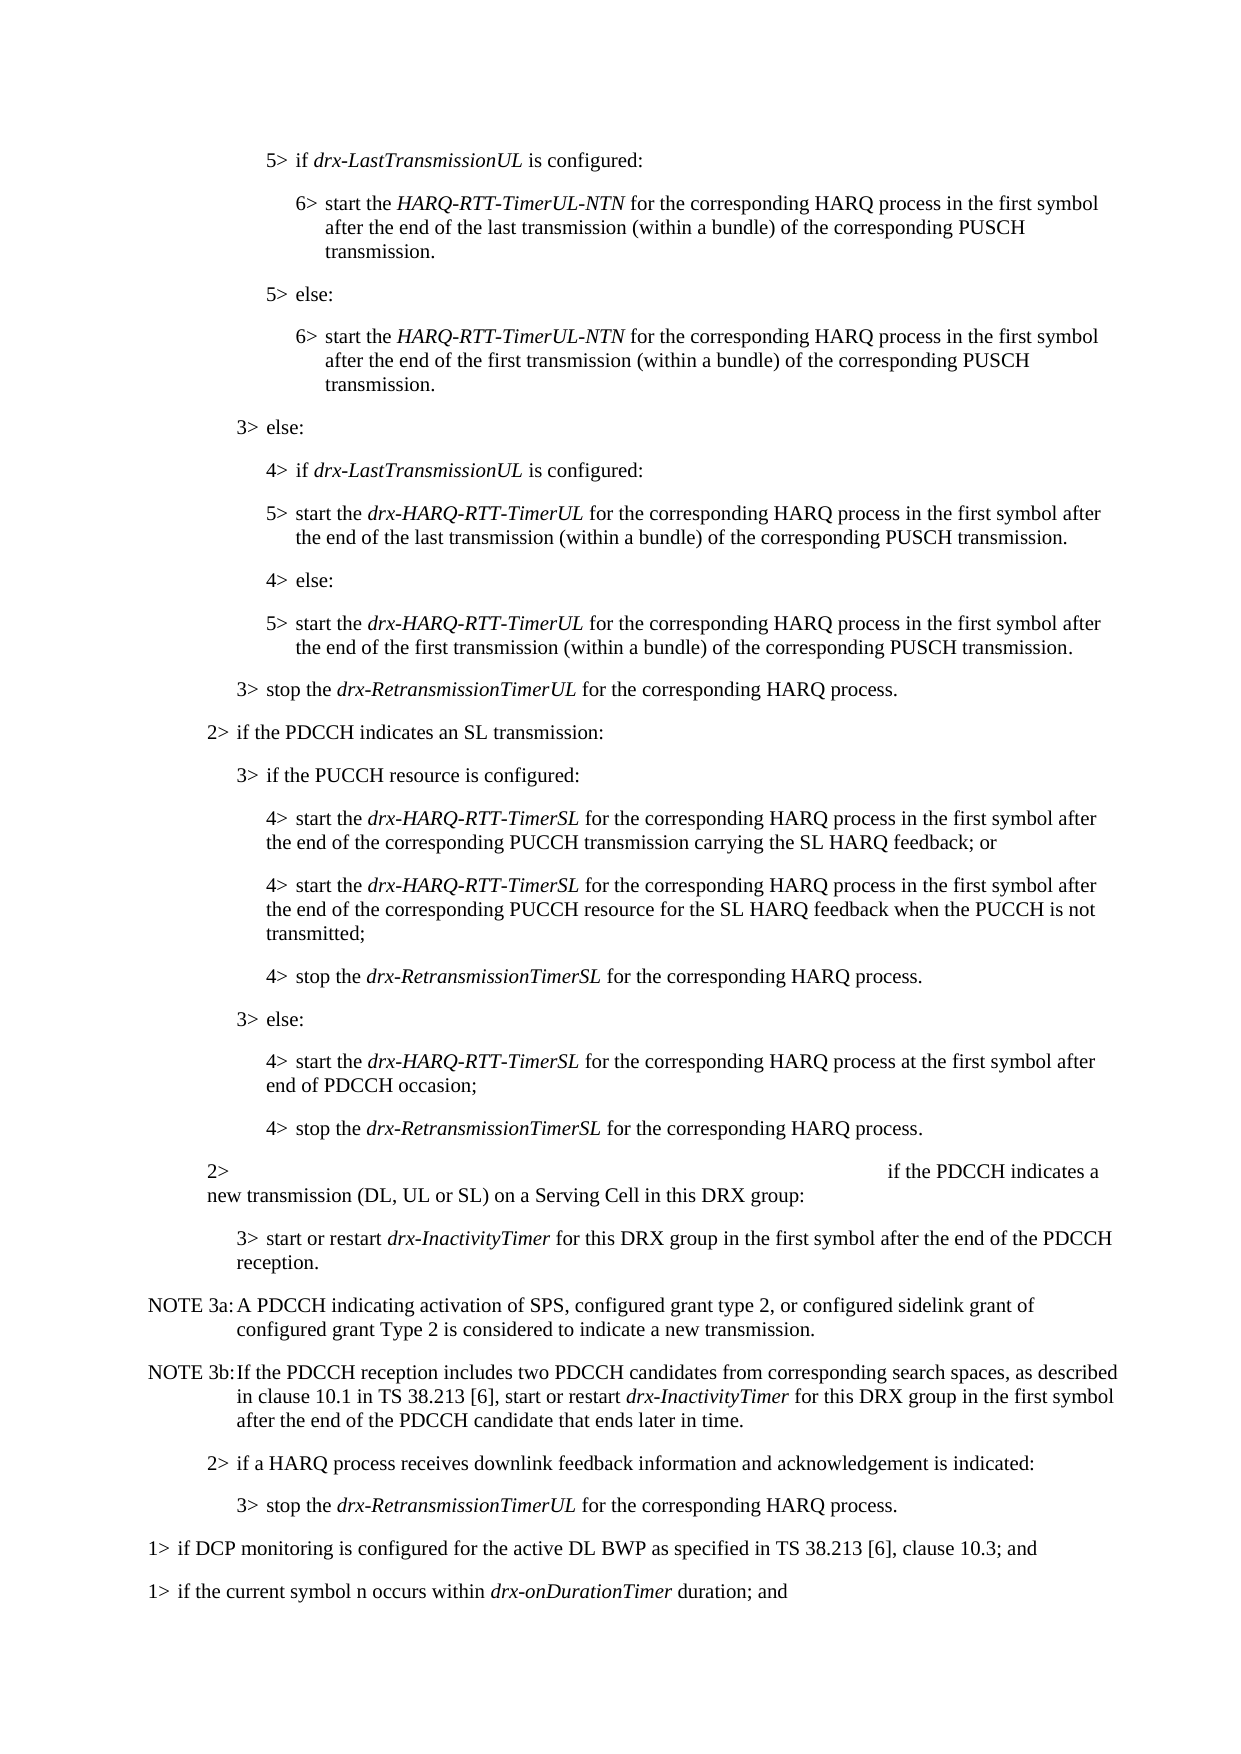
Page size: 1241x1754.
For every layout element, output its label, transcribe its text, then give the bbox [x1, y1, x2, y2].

text 1> if DCP monitoring is configured for the active DL BWP as specified in TS 38.213 [6], clause 10.3; and [148, 1536, 1122, 1560]
text 4> stop the drx-RetransmissionTimerSL for the corresponding HARQ process. [266, 1116, 1122, 1140]
text 2> if a HARQ process receives downlink feedback information and acknowledgement is indicated: [207, 1451, 1122, 1474]
text 6> start the HARQ-RTT-TimerUL-NTN for the corresponding HARQ process in the first symbol after the end of the first transmission (within a bundle) of the corresponding PUSCH transmission. [295, 324, 1122, 396]
text 2> if the PDCCH indicates a new transmission (DL, UL or SL) on a Serving Cell in this DRX group: [207, 1159, 1122, 1207]
text NOTE 3a: A PDCCH indicating activation of SPS, configured grant type 2, or configured sidelink grant of configured grant Type 2 is considered to indicate a new transmission. [148, 1293, 1122, 1341]
text 4> if drx-LastTransmissionUL is configured: [266, 458, 1122, 482]
text 3> start or restart drx-InactivityTimer for this DRX group in the first symbol after the end of the PDCCH reception. [236, 1226, 1122, 1274]
text 5> if drx-LastTransmissionUL is configured: [266, 148, 1122, 172]
text 5> else: [266, 281, 1122, 306]
text NOTE 3b: If the PDCCH reception includes two PDCCH candidates from corresponding search spaces, as described in clause 10.1 in TS 38.213 [6], start or restart drx-InactivityTimer for this DRX group in the first symbol after the end of the PDCCH candidate that ends later in time. [148, 1359, 1122, 1432]
text 3> stop the drx-RetransmissionTimerUL for the corresponding HARQ process. [236, 677, 1122, 701]
text 3> if the PUCCH resource is configured: [236, 763, 1122, 787]
text 6> start the HARQ-RTT-TimerUL-NTN for the corresponding HARQ process in the first symbol after the end of the last transmission (within a bundle) of the corresponding PUSCH transmission. [295, 191, 1122, 263]
text 1> if the current symbol n occurs within drx-onDurationTimer duration; and [148, 1579, 1122, 1603]
text 3> else: [236, 415, 1122, 439]
text 3> else: [236, 1006, 1122, 1031]
text 4> start the drx-HARQ-RTT-TimerSL for the corresponding HARQ process in the first symbol after the end of the corresponding PUCCH resource for the SL HARQ feedback when the PUCCH is not transmitted; [266, 873, 1122, 945]
text 3> stop the drx-RetransmissionTimerUL for the corresponding HARQ process. [236, 1493, 1122, 1517]
text 4> start the drx-HARQ-RTT-TimerSL for the corresponding HARQ process in the first symbol after the end of the corresponding PUCCH transmission carrying the SL HARQ feedback; or [266, 806, 1122, 854]
text 4> start the drx-HARQ-RTT-TimerSL for the corresponding HARQ process at the first symbol after end of PDCCH occasion; [266, 1049, 1122, 1097]
text 5> start the drx-HARQ-RTT-TimerUL for the corresponding HARQ process in the first symbol after the end of the first transmission (within a bundle) of the corresponding PUSCH transmission. [266, 611, 1122, 659]
text 4> else: [266, 568, 1122, 592]
text 4> stop the drx-RetransmissionTimerSL for the corresponding HARQ process. [266, 964, 1122, 988]
text 2> if the PDCCH indicates an SL transmission: [207, 720, 1122, 744]
text 5> start the drx-HARQ-RTT-TimerUL for the corresponding HARQ process in the first symbol after the end of the last transmission (within a bundle) of the corresponding PUSCH transmission. [266, 501, 1122, 549]
